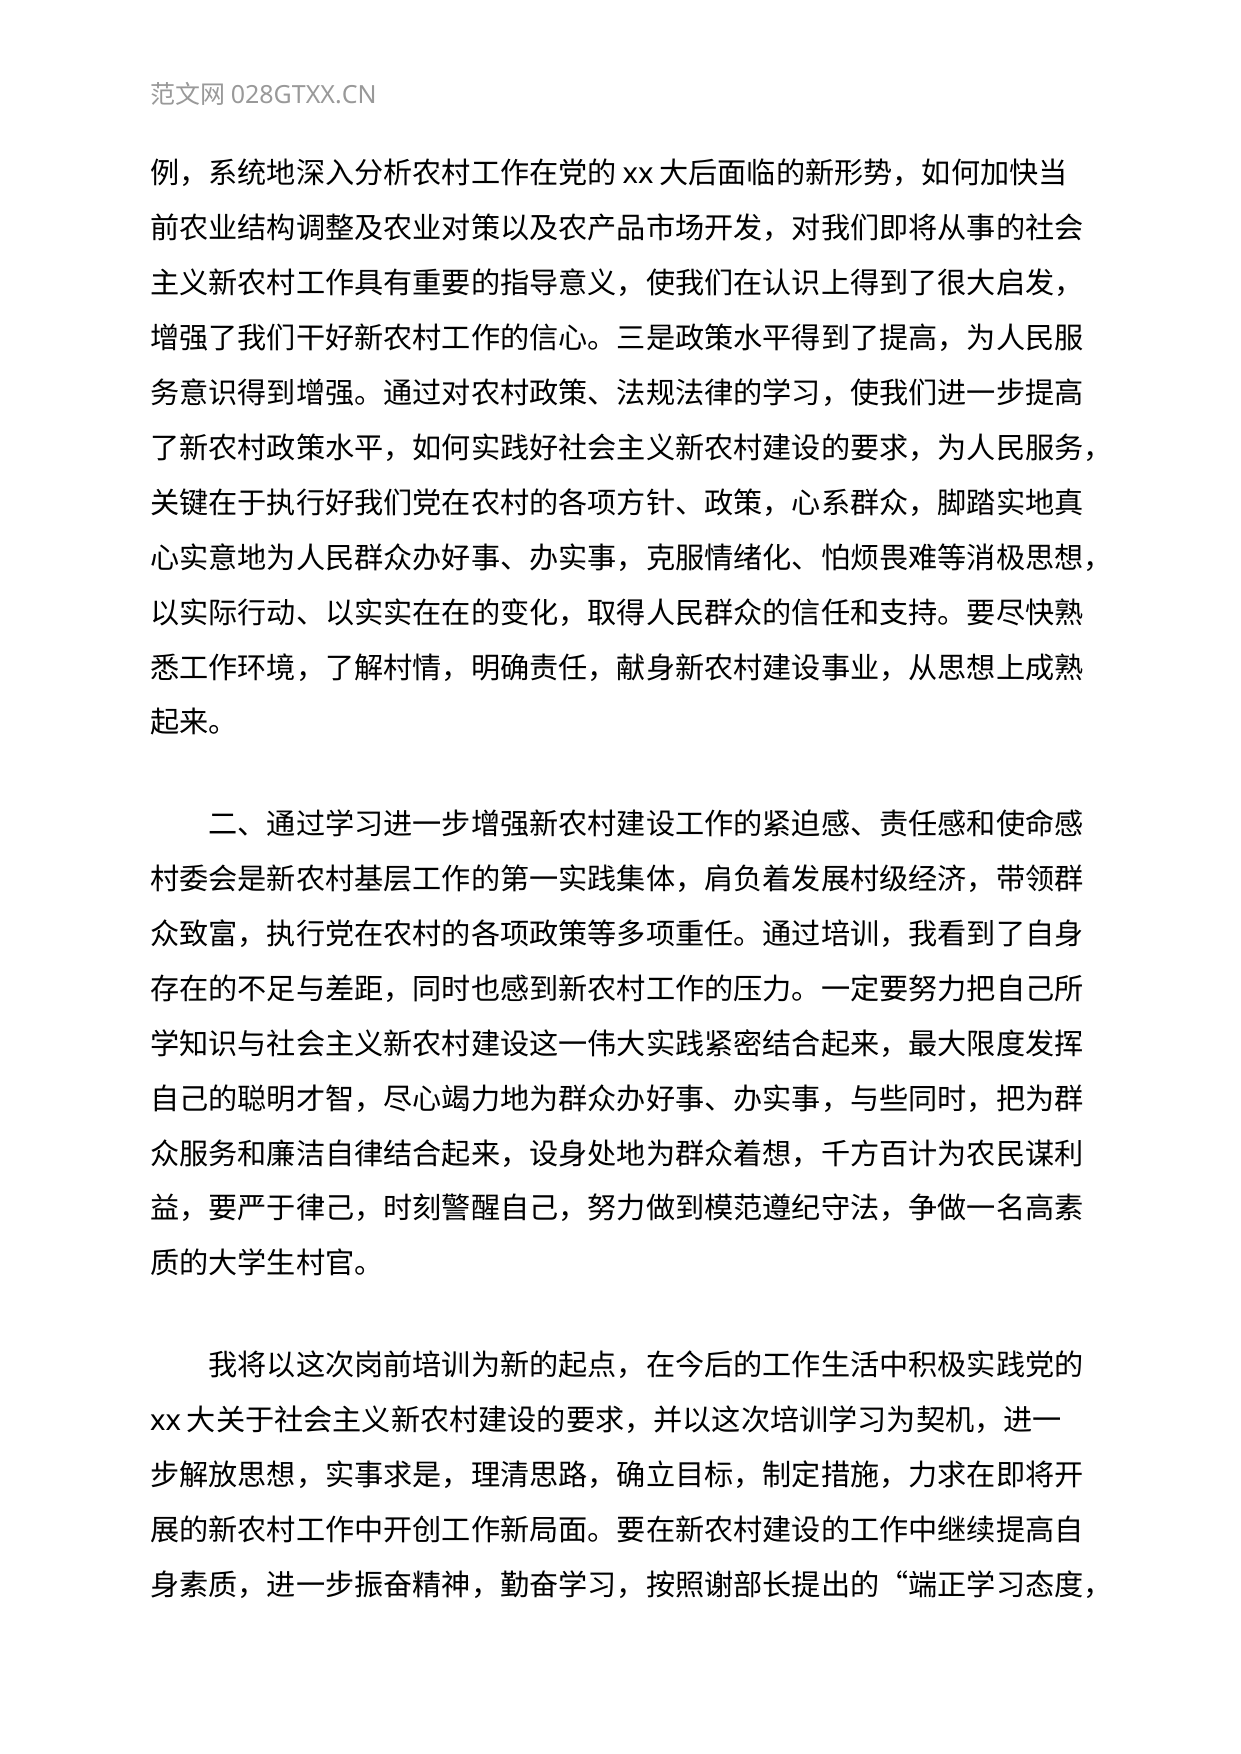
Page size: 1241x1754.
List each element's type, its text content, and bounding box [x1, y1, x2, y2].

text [150, 150, 1090, 741]
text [150, 1342, 1090, 1604]
text 二、通过学习进一步增强新农村建设工作的紧迫感、责任感和使命感村委会是新农村基层工作的第一实践集体，肩负着发展村级经济，带领群众致富，执行党在农村的各项政策等多项重任。通过培训，我看到了自身存在的不足与差距，同时也感到新农村工作的压力。一定要努力把自己所学知识与社会主义新农村建设这一伟大实践紧密结合起来，最大限度发挥自己的聪明才智，尽心竭力地为群众办好事、办实事，与些同时，把为群众服务和廉洁自律结合起来，设身处地为群众着想，千方百计为农民谋利益，要严于律己，时刻警醒自己，努力做到模范遵纪守法，争做一名高素质的大学生村官。 [150, 801, 1090, 1282]
